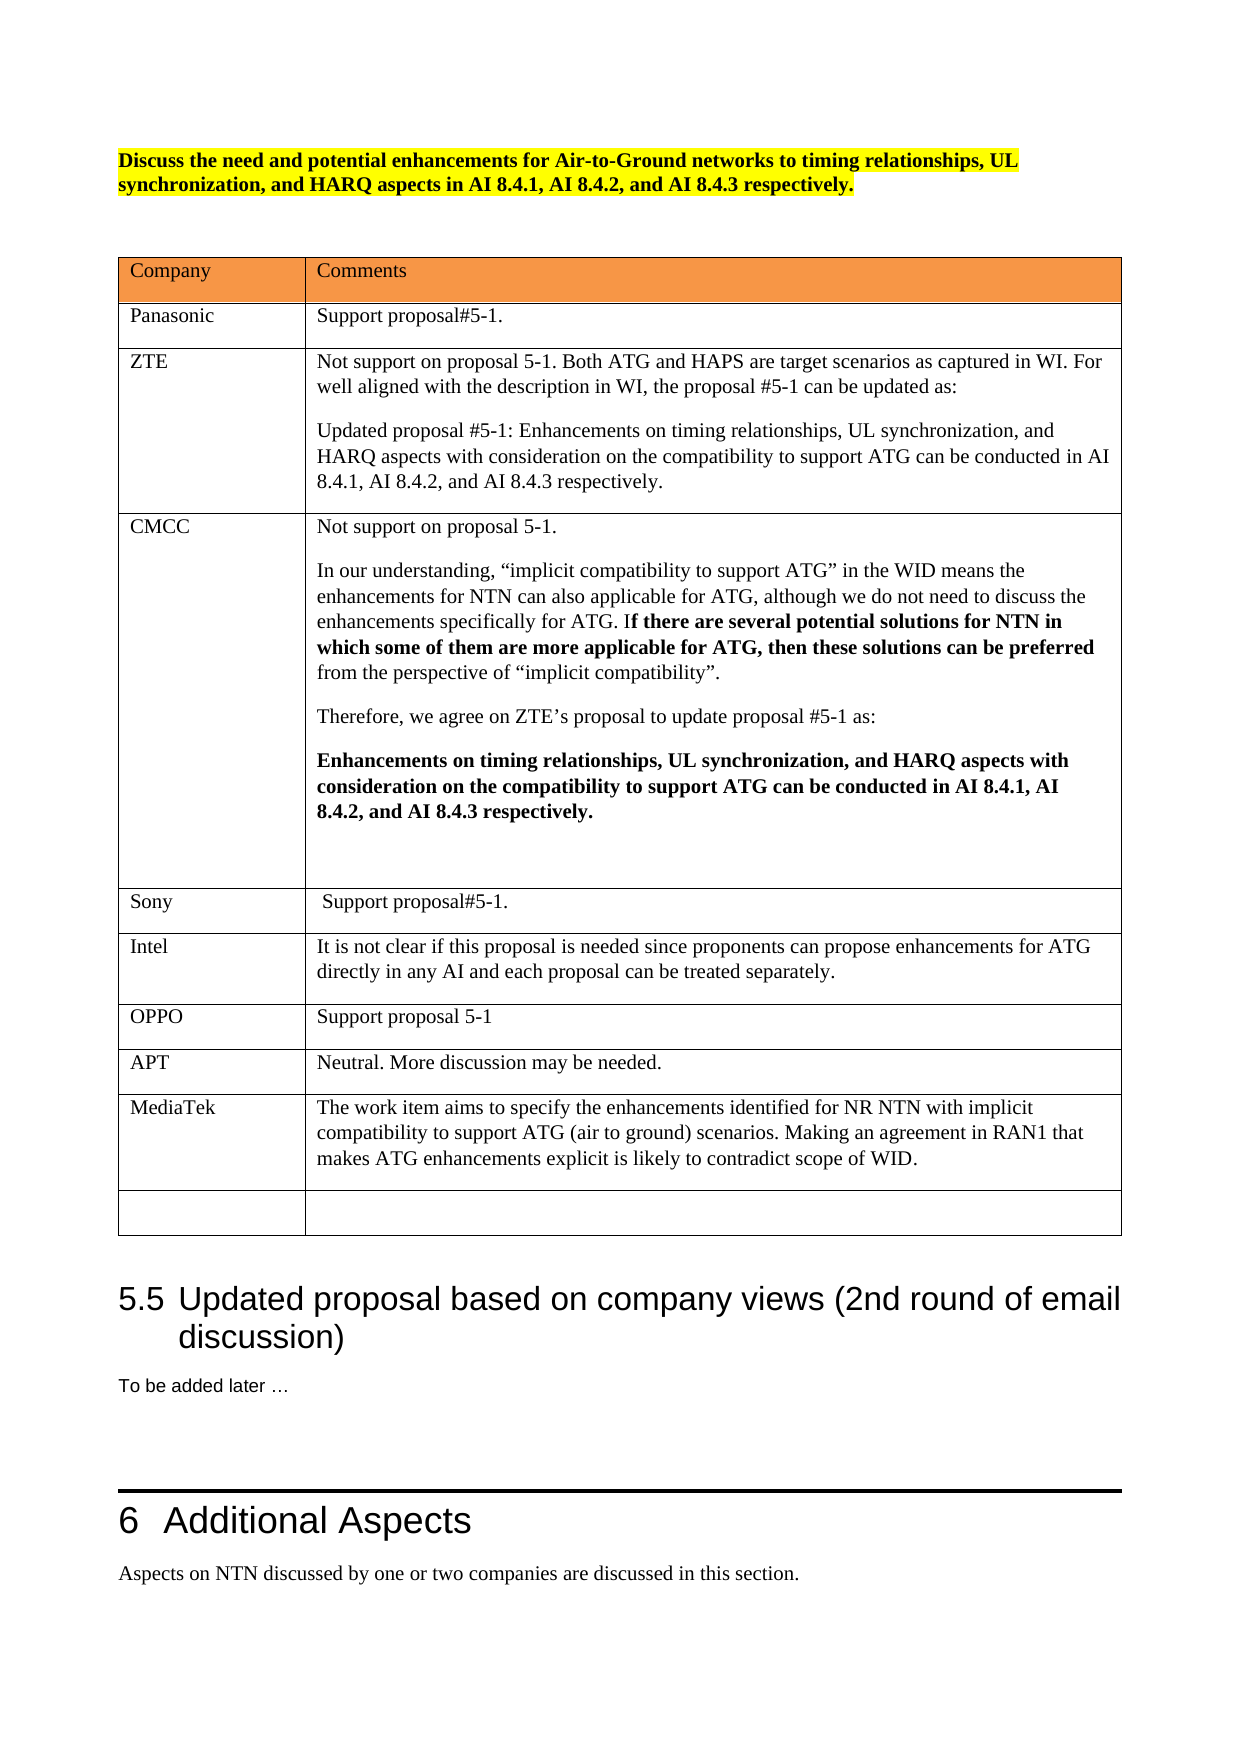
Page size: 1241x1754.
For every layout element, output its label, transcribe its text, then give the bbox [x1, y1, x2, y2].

table_cell MediaTek [119, 1095, 305, 1190]
table_cell Not support on proposal 5-1. Both ATG and HAPS are target scenarios as captured in WI. For well aligned with the description in WI, the proposal #5-1 can be updated as: Updated proposal #5-1: Enhancements on timing relationships, UL synchronization, and HARQ aspects with consideration on the compatibility to support ATG can be conducted in AI 8.4.1, AI 8.4.2, and AI 8.4.3 respectively. [306, 349, 1121, 513]
table_cell ZTE [119, 349, 305, 513]
text Discuss the need and potential enhancements for Air-to-Ground networks to timing relationships, UL synchronization, and HARQ aspects in AI 8.4.1, AI 8.4.2, and AI 8.4.3 respectively. [118, 147, 1122, 196]
table_header Comments [306, 258, 1121, 302]
subtitle Updated proposal based on company views (2nd round of email discussion) [118, 1279, 1122, 1356]
table_cell [306, 1191, 1121, 1235]
table_cell [119, 1191, 305, 1235]
subtitle Additional Aspects [118, 1493, 1122, 1542]
table_cell Intel [119, 934, 305, 1003]
text Aspects on NTN discussed by one or two companies are discussed in this section. [118, 1561, 1122, 1584]
table_cell CMCC [119, 514, 305, 888]
table_cell Panasonic [119, 304, 305, 348]
table_cell It is not clear if this proposal is needed since proponents can propose enhancements for ATG directly in any AI and each proposal can be treated separately. [306, 934, 1121, 1003]
table_cell APT [119, 1050, 305, 1094]
table_cell Not support on proposal 5-1. In our understanding, “implicit compatibility to support ATG” in the WID means the enhancements for NTN can also applicable for ATG, although we do not need to discuss the enhancements specifically for ATG. If there are several potential solutions for NTN in which some of them are more applicable for ATG, then these solutions can be preferred from the perspective of “implicit compatibility”. Therefore, we agree on ZTE’s proposal to update proposal #5-1 as: Enhancements on timing relationships, UL synchronization, and HARQ aspects with consideration on the compatibility to support ATG can be conducted in AI 8.4.1, AI 8.4.2, and AI 8.4.3 respectively. [306, 514, 1121, 888]
table_cell OPPO [119, 1005, 305, 1049]
text To be added later … [118, 1374, 1128, 1396]
table_cell Support proposal#5-1. [306, 304, 1121, 348]
table_cell Sony [119, 889, 305, 933]
table_cell Support proposal 5-1 [306, 1005, 1121, 1049]
table_cell Neutral. More discussion may be needed. [306, 1050, 1121, 1094]
table_cell The work item aims to specify the enhancements identified for NR NTN with implicit compatibility to support ATG (air to ground) scenarios. Making an agreement in RAN1 that makes ATG enhancements explicit is likely to contradict scope of WID. [306, 1095, 1121, 1190]
table_header Company [119, 258, 305, 302]
table_cell Support proposal#5-1. [306, 889, 1121, 933]
